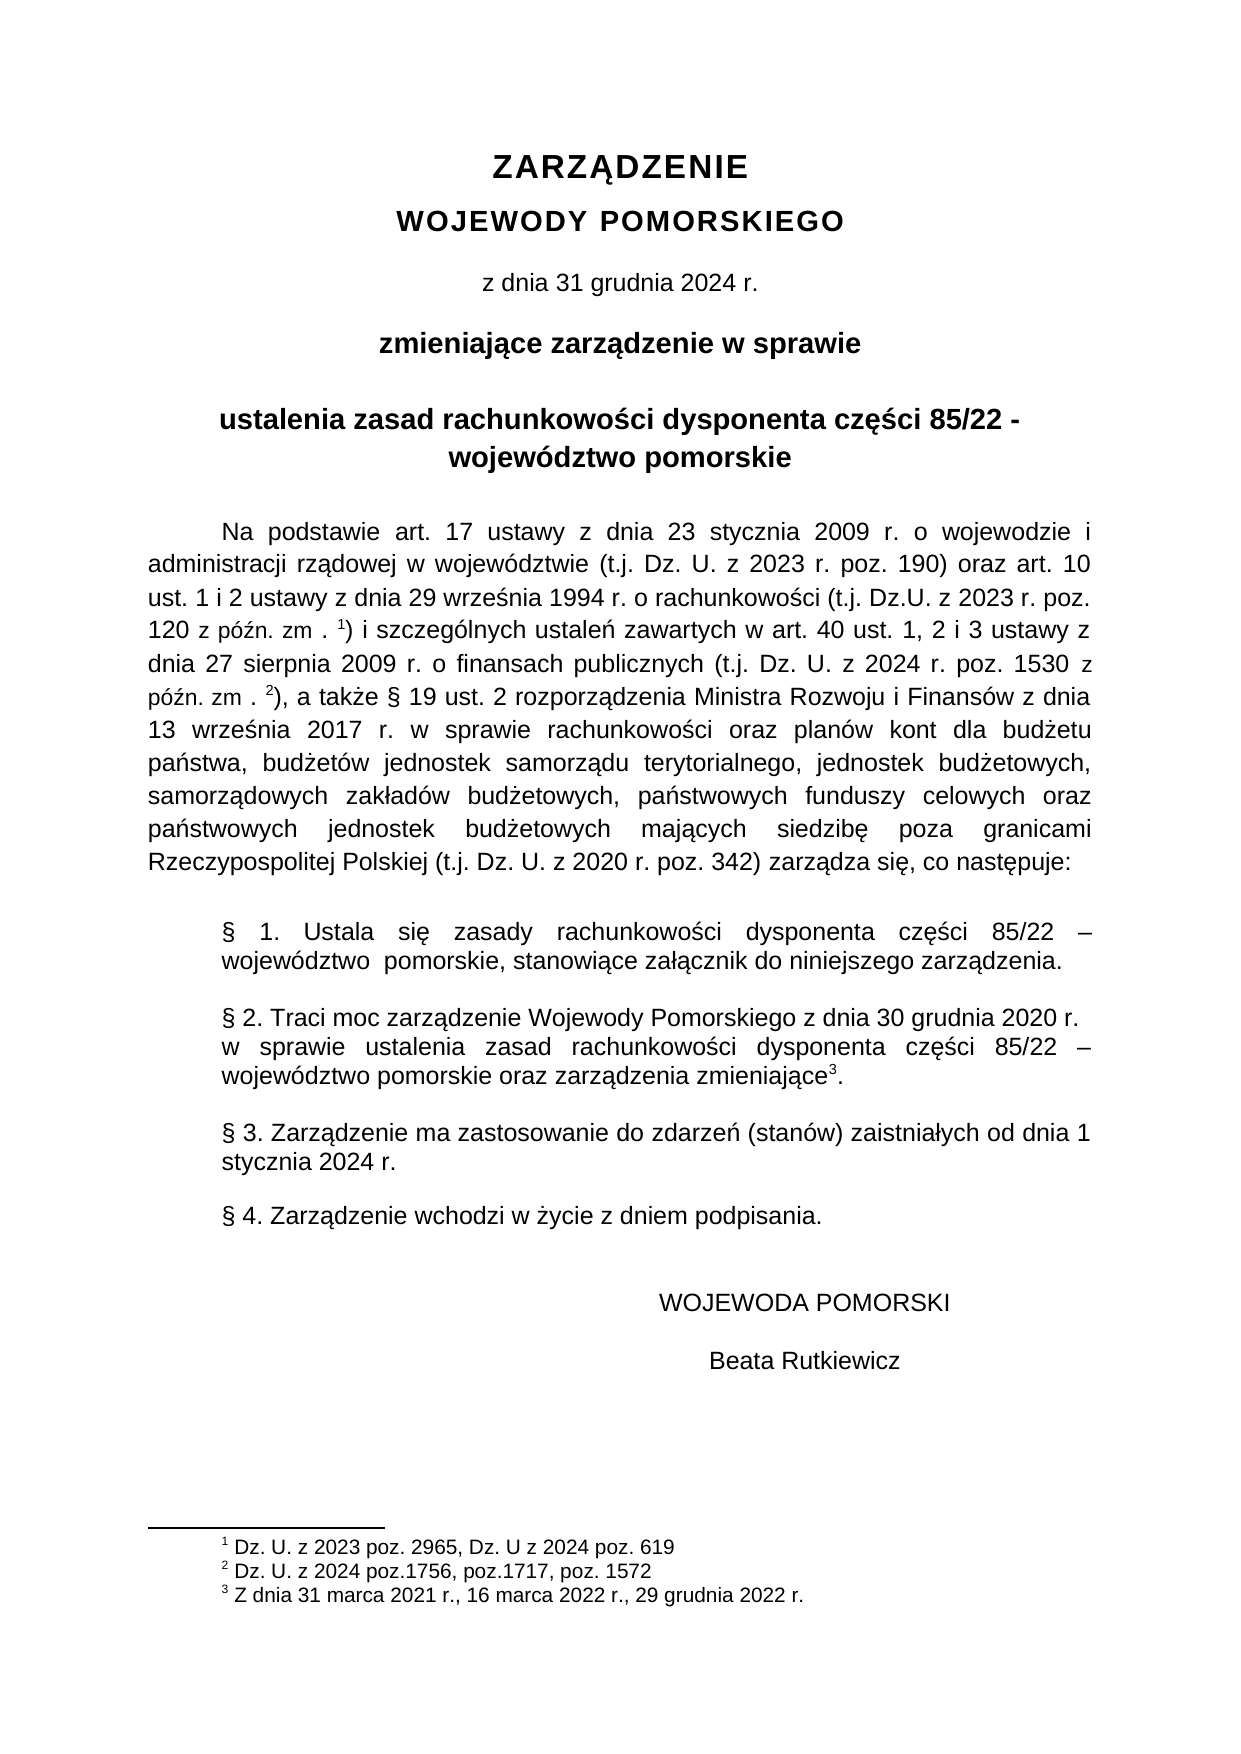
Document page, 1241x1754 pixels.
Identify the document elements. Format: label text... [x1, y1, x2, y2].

text WOJEWODA POMORSKI [517, 1288, 1093, 1316]
text w sprawie ustalenia zasad rachunkowości dysponenta części 85/22 – województwo pomorskie oraz zarządzenia zmieniające. [221, 1032, 1093, 1090]
text Na podstawie art. 17 ustawy z dnia 23 stycznia 2009 r. o wojewodzie i administracji rządowej w województwie (t.j. Dz. U. z 2023 r. poz. 190) oraz art. 10 ust. 1 i 2 ustawy z dnia 29 września 1994 r. o rachunkowości (t.j. Dz.U. z 2023 r. poz. 120 z późn. zm . ) i szczególnych ustaleń zawartych w art. 40 ust. 1, 2 i 3 ustawy z dnia 27 sierpnia 2009 r. o finansach publicznych (t.j. Dz. U. z 2024 r. poz. 1530 z późn. zm . ), a także § 19 ust. 2 rozporządzenia Ministra Rozwoju i Finansów z dnia 13 września 2017 r. w sprawie rachunkowości oraz planów kont dla budżetu państwa, budżetów jednostek samorządu terytorialnego, jednostek budżetowych, samorządowych zakładów budżetowych, państwowych funduszy celowych oraz państwowych jednostek budżetowych mających siedzibę poza granicami Rzeczypospolitej Polskiej (t.j. Dz. U. z 2020 r. poz. 342) zarządza się, co następuje: [148, 516, 1093, 875]
text z dnia 31 grudnia 2024 r. [148, 268, 1093, 297]
text Beata Rutkiewicz [517, 1346, 1093, 1374]
text § 4. Zarządzenie wchodzi w życie z dniem podpisania. [148, 1201, 1093, 1230]
title ZARZĄDZENIE [148, 148, 1093, 186]
title WOJEWODY POMORSKIEGO [148, 204, 1093, 238]
subtitle ustalenia zasad rachunkowości dysponenta części 85/22 - województwo pomorskie [148, 402, 1093, 474]
text § 3. Zarządzenie ma zastosowanie do zdarzeń (stanów) zaistniałych od dnia 1 stycznia 2024 r. [221, 1118, 1093, 1176]
subtitle zmieniające zarządzenie w sprawie [148, 326, 1093, 359]
text § 2. Traci moc zarządzenie Wojewody Pomorskiego z dnia 30 grudnia 2020 r. [148, 1003, 1093, 1032]
text § 1. Ustala się zasady rachunkowości dysponenta części 85/22 – województwo pomorskie, stanowiące załącznik do niniejszego zarządzenia. [221, 917, 1093, 975]
